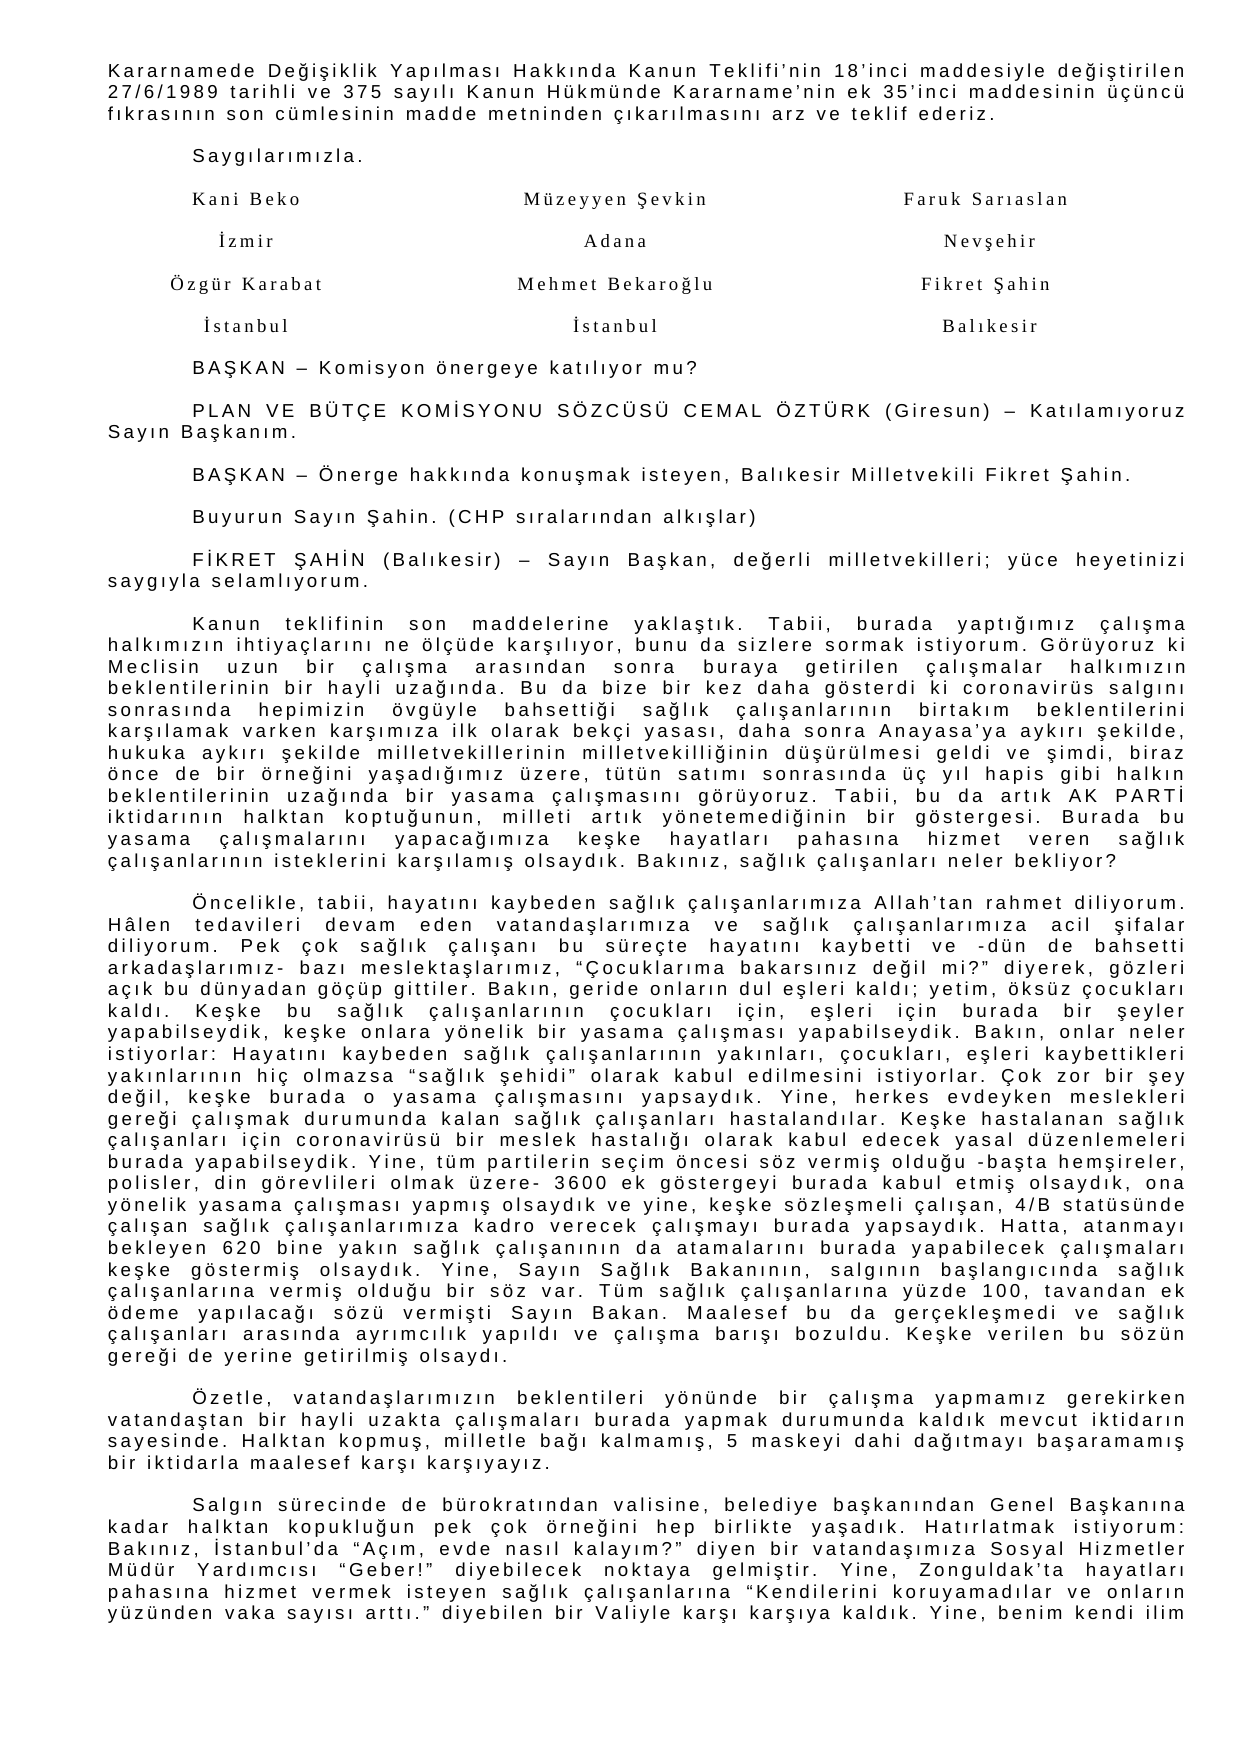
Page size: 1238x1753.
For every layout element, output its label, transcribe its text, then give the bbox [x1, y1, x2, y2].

text Öncelikle, tabii, hayatını kaybeden sağlık çalışanlarımıza Allah’tan rahmet diliyorum. Hâlen tedavileri devam eden vatandaşlarımıza ve sağlık çalışanlarımıza acil şifalar diliyorum. Pek çok sağlık çalışanı bu süreçte hayatını kaybetti ve -dün de bahsetti arkadaşlarımız- bazı meslektaşlarımız, “Çocuklarıma bakarsınız değil mi?” diyerek, gözleri açık bu dünyadan göçüp gittiler. Bakın, geride onların dul eşleri kaldı; yetim, öksüz çocukları kaldı. Keşke bu sağlık çalışanlarının çocukları için, eşleri için burada bir şeyler yapabilseydik, keşke onlara yönelik bir yasama çalışması yapabilseydik. Bakın, onlar neler istiyorlar: Hayatını kaybeden sağlık çalışanlarının yakınları, çocukları, eşleri kaybettikleri yakınlarının hiç olmazsa “sağlık şehidi” olarak kabul edilmesini istiyorlar. Çok zor bir şey değil, keşke burada o yasama çalışmasını yapsaydık. Yine, herkes evdeyken meslekleri gereği çalışmak durumunda kalan sağlık çalışanları hastalandılar. Keşke hastalanan sağlık çalışanları için coronavirüsü bir meslek hastalığı olarak kabul edecek yasal düzenlemeleri burada yapabilseydik. Yine, tüm partilerin seçim öncesi söz vermiş olduğu -başta hemşireler, polisler, din görevlileri olmak üzere- 3600 ek göstergeyi burada kabul etmiş olsaydık, ona yönelik yasama çalışması yapmış olsaydık ve yine, keşke sözleşmeli çalışan, 4/B statüsünde çalışan sağlık çalışanlarımıza kadro verecek çalışmayı burada yapsaydık. Hatta, atanmayı bekleyen 620 bine yakın sağlık çalışanının da atamalarını burada yapabilecek çalışmaları keşke göstermiş olsaydık. Yine, Sayın Sağlık Bakanının, salgının başlangıcında sağlık çalışanlarına vermiş olduğu bir söz var. Tüm sağlık çalışanlarına yüzde 100, tavandan ek ödeme yapılacağı sözü vermişti Sayın Bakan. Maalesef bu da gerçekleşmedi ve sağlık çalışanları arasında ayrımcılık yapıldı ve çalışma barışı bozuldu. Keşke verilen bu sözün gereği de yerine getirilmiş olsaydı. [108, 892, 1186, 1366]
text PLAN VE BÜTÇE KOMİSYONU SÖZCÜSÜ CEMAL ÖZTÜRK (Giresun) – Katılamıyoruz Sayın Başkanım. [108, 399, 1186, 443]
text BAŞKAN – Önerge hakkında konuşmak isteyen, Balıkesir Milletvekili Fikret Şahin. [108, 463, 1186, 485]
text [108, 60, 1186, 124]
text İstanbul İstanbul Balıkesir [108, 315, 1186, 336]
text Kanun teklifinin son maddelerine yaklaştık. Tabii, burada yaptığımız çalışma halkımızın ihtiyaçlarını ne ölçüde karşılıyor, bunu da sizlere sormak istiyorum. Görüyoruz ki Meclisin uzun bir çalışma arasından sonra buraya getirilen çalışmalar halkımızın beklentilerinin bir hayli uzağında. Bu da bize bir kez daha gösterdi ki coronavirüs salgını sonrasında hepimizin övgüyle bahsettiği sağlık çalışanlarının birtakım beklentilerini karşılamak varken karşımıza ilk olarak bekçi yasası, daha sonra Anayasa’ya aykırı şekilde, hukuka aykırı şekilde milletvekillerinin milletvekilliğinin düşürülmesi geldi ve şimdi, biraz önce de bir örneğini yaşadığımız üzere, tütün satımı sonrasında üç yıl hapis gibi halkın beklentilerinin uzağında bir yasama çalışmasını görüyoruz. Tabii, bu da artık AK PARTİ iktidarının halktan koptuğunun, milleti artık yönetemediğinin bir göstergesi. Burada bu yasama çalışmalarını yapacağımıza keşke hayatları pahasına hizmet veren sağlık çalışanlarının isteklerini karşılamış olsaydık. Bakınız, sağlık çalışanları neler bekliyor? [108, 612, 1186, 871]
text Saygılarımızla. [108, 145, 1186, 167]
text Özgür Karabat Mehmet Bekaroğlu Fikret Şahin [108, 272, 1186, 294]
text Özetle, vatandaşlarımızın beklentileri yönünde bir çalışma yapmamız gerekirken vatandaştan bir hayli uzakta çalışmaları burada yapmak durumunda kaldık mevcut iktidarın sayesinde. Halktan kopmuş, milletle bağı kalmamış, 5 maskeyi dahi dağıtmayı başaramamış bir iktidarla maalesef karşı karşıyayız. [108, 1387, 1186, 1473]
text Buyurun Sayın Şahin. (CHP sıralarından alkışlar) [108, 506, 1186, 527]
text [108, 1494, 1186, 1623]
text Kani Beko Müzeyyen Şevkin Faruk Sarıaslan [108, 188, 1186, 209]
text FİKRET ŞAHİN (Balıkesir) – Sayın Başkan, değerli milletvekilleri; yüce heyetinizi saygıyla selamlıyorum. [108, 548, 1186, 591]
text İzmir Adana Nevşehir [108, 230, 1186, 252]
text BAŞKAN – Komisyon önergeye katılıyor mu? [108, 357, 1186, 379]
